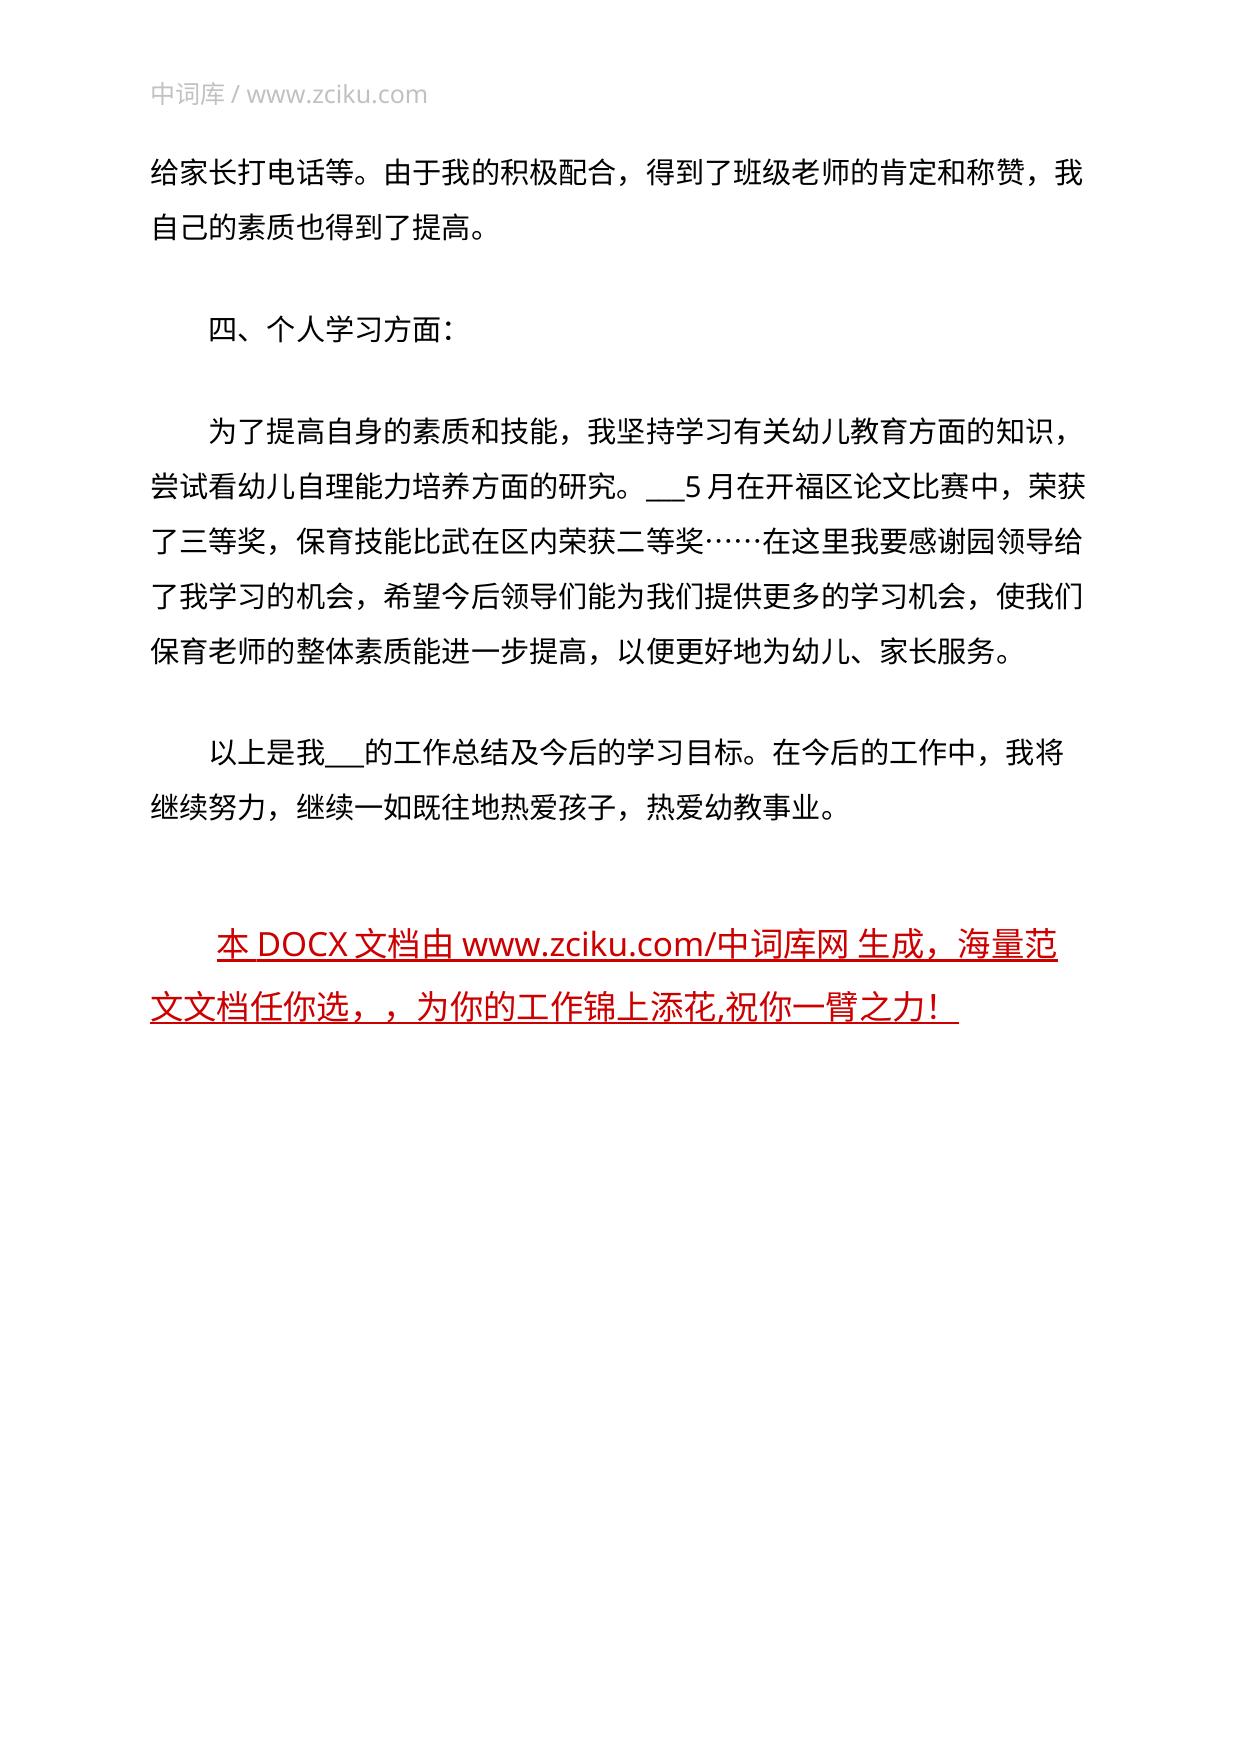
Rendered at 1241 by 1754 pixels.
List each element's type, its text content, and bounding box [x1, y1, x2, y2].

text 本DOCX文档由 www.zciku.com/中词库网 生成，海量范文文档任你选，，为你的工作锦上添花,祝你一臂之力！ [150, 918, 1090, 1029]
text 以上是我___的工作总结及今后的学习目标。在今后的工作中，我将继续努力，继续一如既往地热爱孩子，热爱幼教事业。 [150, 730, 1090, 827]
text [150, 150, 1090, 247]
text 四、个人学习方面： [150, 307, 1090, 349]
text 为了提高自身的素质和技能，我坚持学习有关幼儿教育方面的知识，尝试看幼儿自理能力培养方面的研究。___5月在开福区论文比赛中，荣获了三等奖，保育技能比武在区内荣获二等奖……在这里我要感谢园领导给了我学习的机会，希望今后领导们能为我们提供更多的学习机会，使我们保育老师的整体素质能进一步提高，以便更好地为幼儿、家长服务。 [150, 408, 1090, 670]
